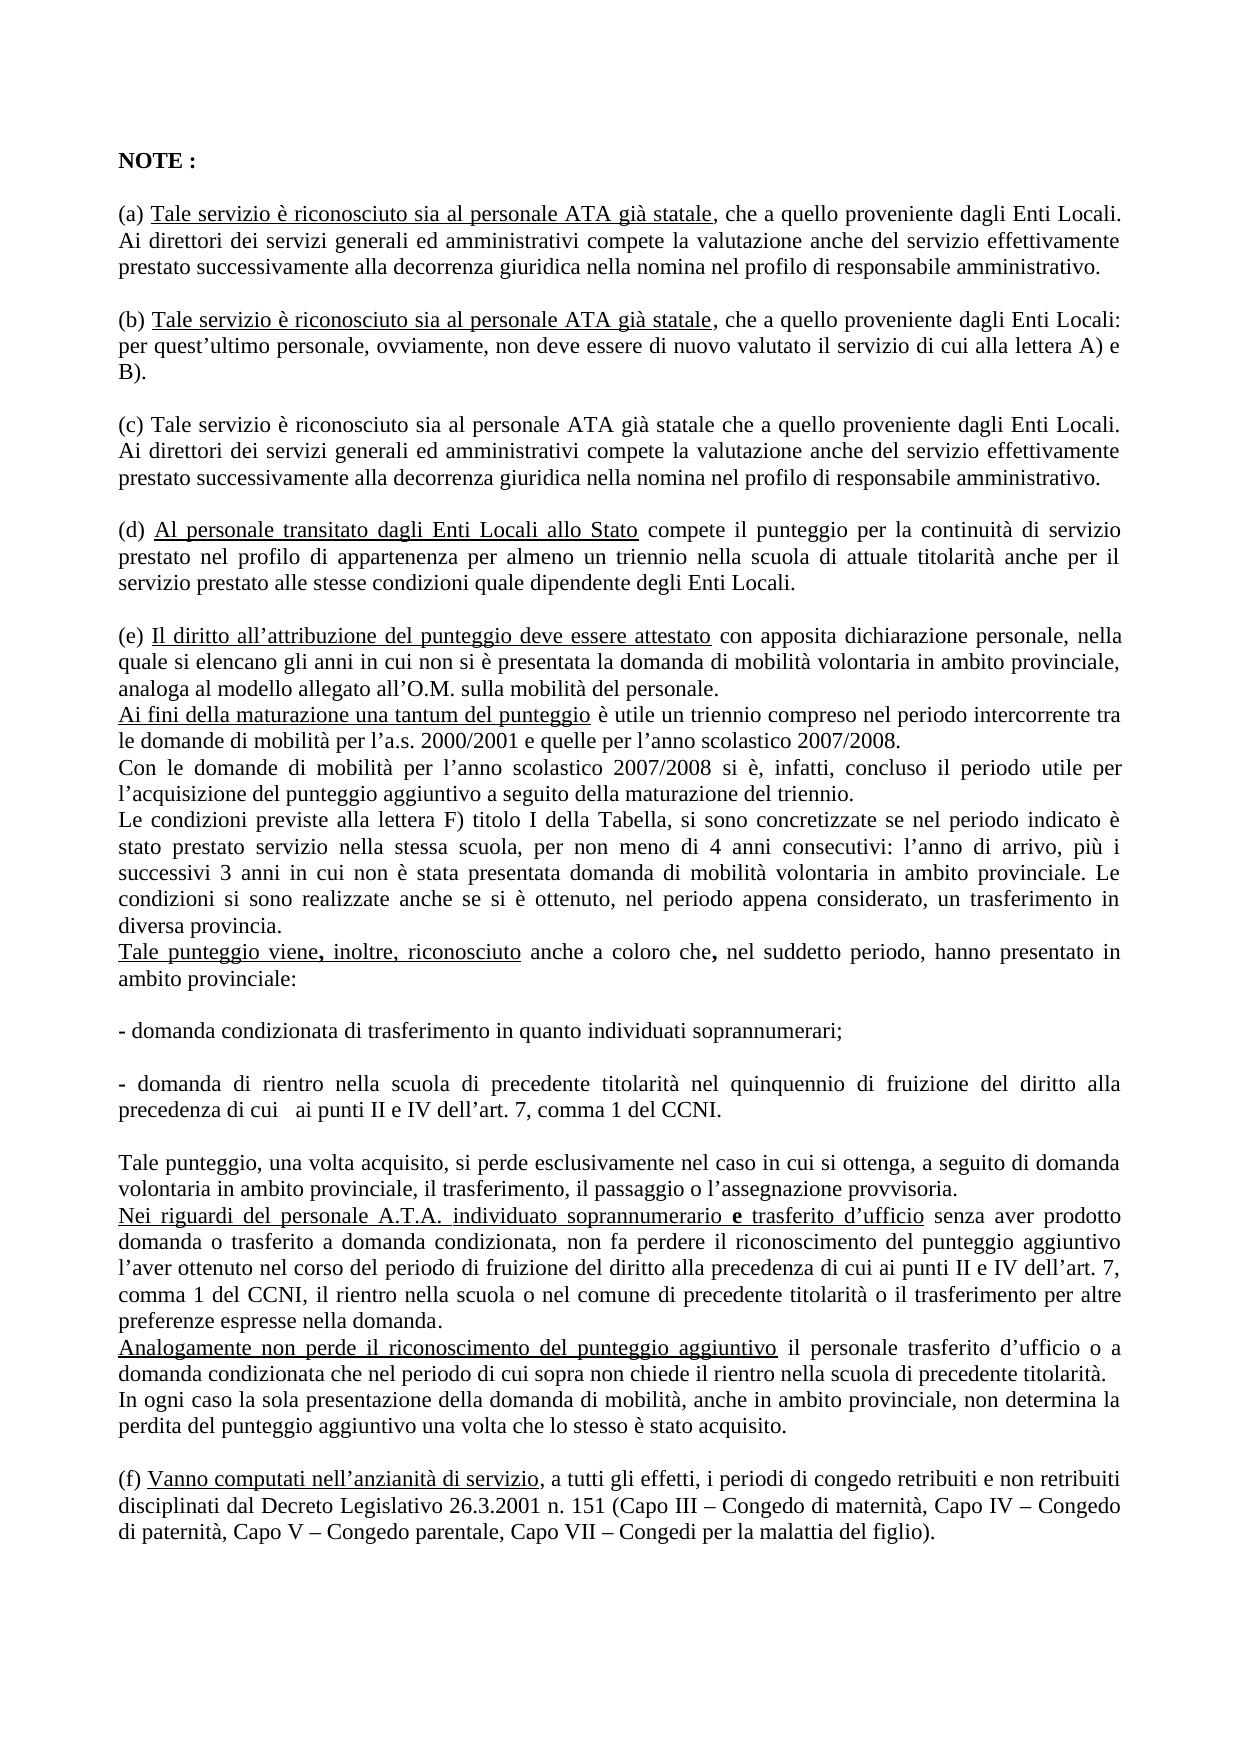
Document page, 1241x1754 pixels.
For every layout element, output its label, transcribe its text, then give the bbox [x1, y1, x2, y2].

text (f) Vanno computati nell’anzianità di servizio, a tutti gli effetti, i periodi di congedo retribuiti e non retribuiti disciplinati dal Decreto Legislativo 26.3.2001 n. 151 (Capo III – Congedo di maternità, Capo IV – Congedo di paternità, Capo V – Congedo parentale, Capo VII – Congedi per la malattia del figlio). [118, 1465, 1122, 1544]
text Analogamente non perde il riconoscimento del punteggio aggiuntivo il personale trasferito d’ufficio o a domanda condizionata che nel periodo di cui sopra non chiede il rientro nella scuola di precedente titolarità. [118, 1333, 1122, 1386]
text Ai fini della maturazione una tantum del punteggio è utile un triennio compreso nel periodo intercorrente tra le domande di mobilità per l’a.s. 2000/2001 e quelle per l’anno scolastico 2007/2008. [118, 701, 1122, 754]
text Le condizioni previste alla lettera F) titolo I della Tabella, si sono concretizzate se nel periodo indicato è stato prestato servizio nella stessa scuola, per non meno di 4 anni consecutivi: l’anno di arrivo, più i successivi 3 anni in cui non è stata presentata domanda di mobilità volontaria in ambito provinciale. Le condizioni si sono realizzate anche se si è ottenuto, nel periodo appena considerato, un trasferimento in diversa provincia. [118, 806, 1122, 938]
text Tale punteggio, una volta acquisito, si perde esclusivamente nel caso in cui si ottenga, a seguito di domanda volontaria in ambito provinciale, il trasferimento, il passaggio o l’assegnazione provvisoria. [118, 1149, 1122, 1202]
text (e) Il diritto all’attribuzione del punteggio deve essere attestato con apposita dichiarazione personale, nella quale si elencano gli anni in cui non si è presentata la domanda di mobilità volontaria in ambito provinciale, analoga al modello allegato all’O.M. sulla mobilità del personale. [118, 622, 1122, 701]
text - domanda condizionata di trasferimento in quanto individuati soprannumerari; [118, 1017, 1122, 1044]
text Con le domande di mobilità per l’anno scolastico 2007/2008 si è, infatti, concluso il periodo utile per l’acquisizione del punteggio aggiuntivo a seguito della maturazione del triennio. [118, 754, 1122, 806]
text Nei riguardi del personale A.T.A. individuato soprannumerario e trasferito d’ufficio senza aver prodotto domanda o trasferito a domanda condizionata, non fa perdere il riconoscimento del punteggio aggiuntivo l’aver ottenuto nel corso del periodo di fruizione del diritto alla precedenza di cui ai punti II e IV dell’art. 7, comma 1 del CCNI, il rientro nella scuola o nel comune di precedente titolarità o il trasferimento per altre preferenze espresse nella domanda. [118, 1202, 1122, 1333]
text (d) Al personale transitato dagli Enti Locali allo Stato compete il punteggio per la continuità di servizio prestato nel profilo di appartenenza per almeno un triennio nella scuola di attuale titolarità anche per il servizio prestato alle stesse condizioni quale dipendente degli Enti Locali. [118, 517, 1122, 596]
text Tale punteggio viene, inoltre, riconosciuto anche a coloro che, nel suddetto periodo, hanno presentato in ambito provinciale: [118, 938, 1122, 991]
text (a) Tale servizio è riconosciuto sia al personale ATA già statale, che a quello proveniente dagli Enti Locali. Ai direttori dei servizi generali ed amministrativi compete la valutazione anche del servizio effettivamente prestato successivamente alla decorrenza giuridica nella nomina nel profilo di responsabile amministrativo. [118, 200, 1122, 279]
text - domanda di rientro nella scuola di precedente titolarità nel quinquennio di fruizione del diritto alla precedenza di cui ai punti II e IV dell’art. 7, comma 1 del CCNI. [118, 1070, 1122, 1123]
text (c) Tale servizio è riconosciuto sia al personale ATA già statale che a quello proveniente dagli Enti Locali. Ai direttori dei servizi generali ed amministrativi compete la valutazione anche del servizio effettivamente prestato successivamente alla decorrenza giuridica nella nomina nel profilo di responsabile amministrativo. [118, 411, 1122, 490]
text NOTE : [118, 148, 1122, 174]
text (b) Tale servizio è riconosciuto sia al personale ATA già statale, che a quello proveniente dagli Enti Locali: per quest’ultimo personale, ovviamente, non deve essere di nuovo valutato il servizio di cui alla lettera A) e B). [118, 306, 1122, 385]
text In ogni caso la sola presentazione della domanda di mobilità, anche in ambito provinciale, non determina la perdita del punteggio aggiuntivo una volta che lo stesso è stato acquisito. [118, 1386, 1122, 1439]
